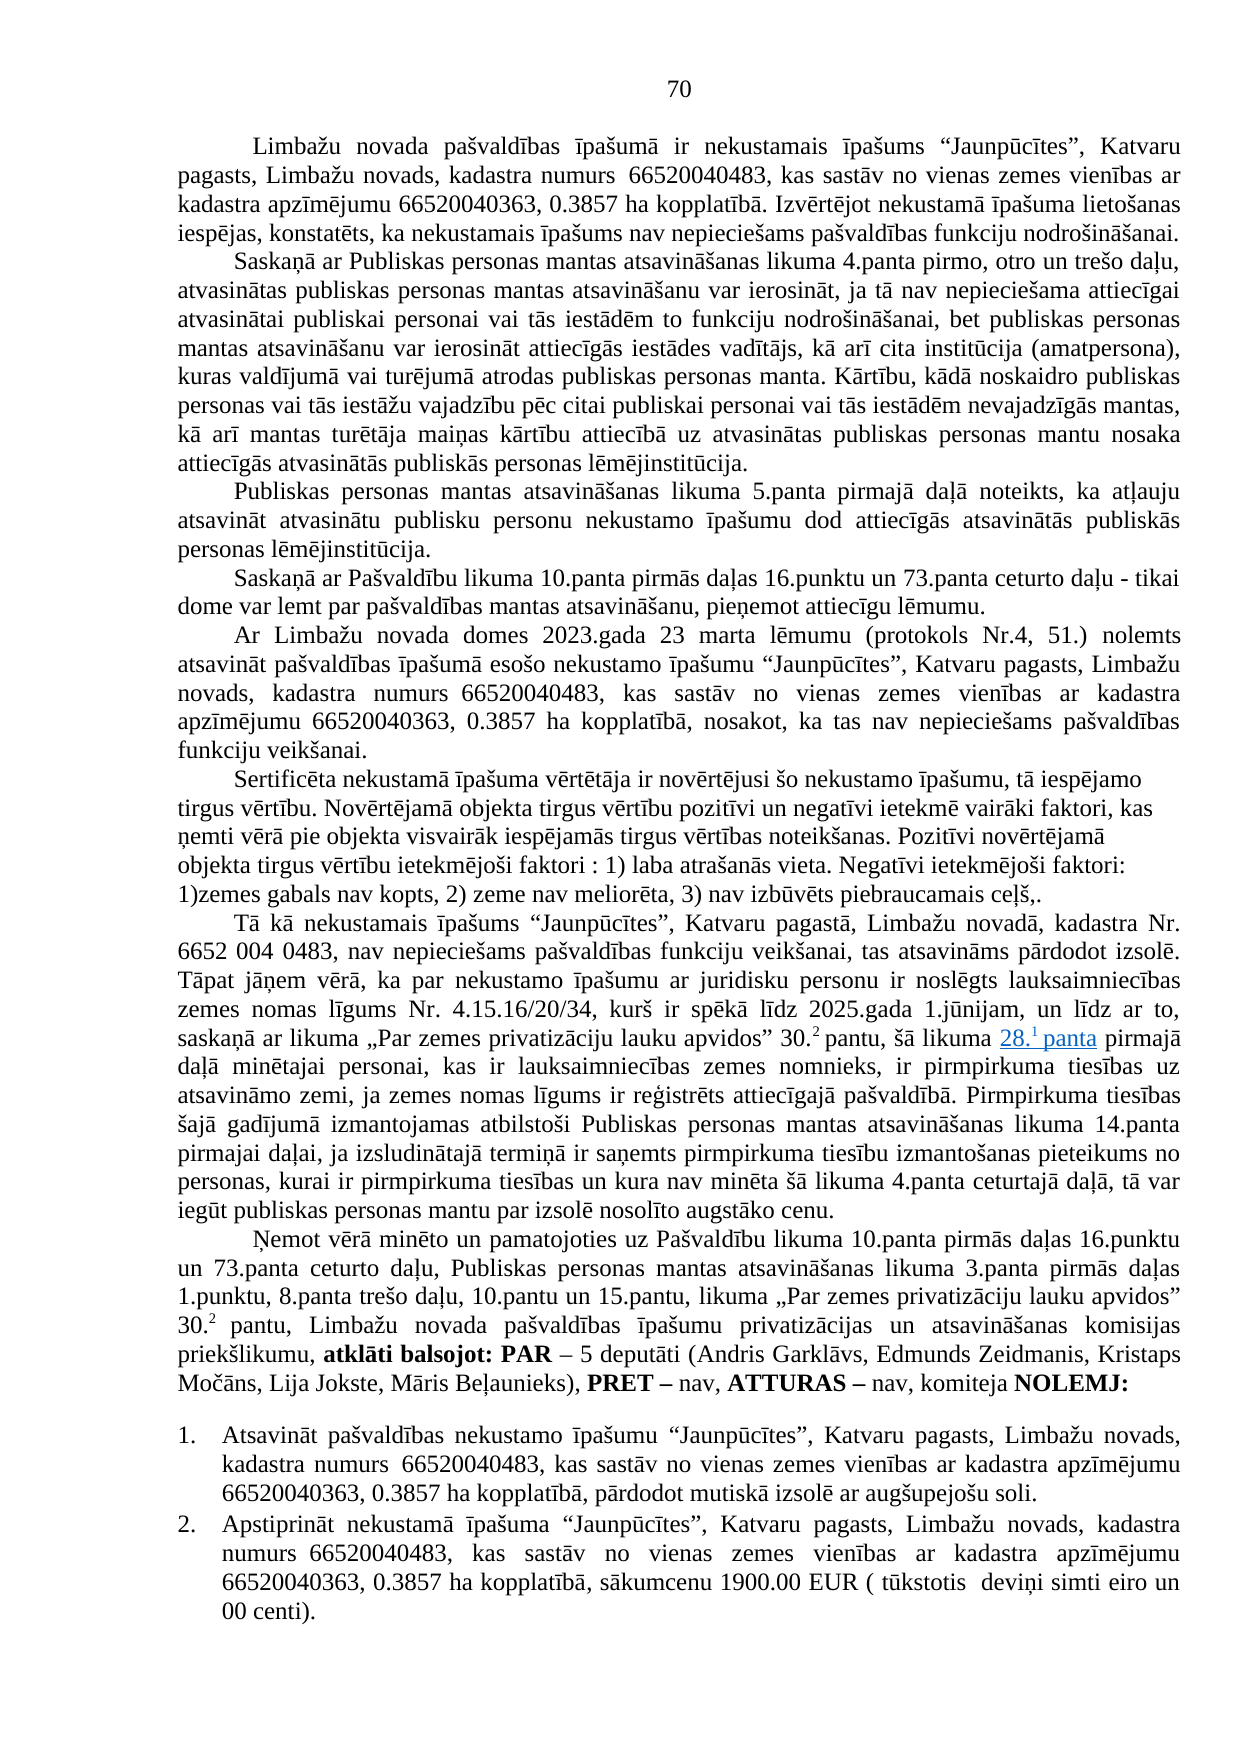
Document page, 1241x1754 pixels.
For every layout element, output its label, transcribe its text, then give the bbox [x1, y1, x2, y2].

text Tā kā nekustamais īpašums “Jaunpūcītes”, Katvaru pagastā, Limbažu novadā, kadastra Nr. 6652 004 0483, nav nepieciešams pašvaldības funkciju veikšanai, tas atsavināms pārdodot izsolē. Tāpat jāņem vērā, ka par nekustamo īpašumu ar juridisku personu ir noslēgts lauksaimniecības zemes nomas līgums Nr. 4.15.16/20/34, kurš ir spēkā līdz 2025.gada 1.jūnijam, un līdz ar to, saskaņā ar likuma „Par zemes privatizāciju lauku apvidos” 30.2 pantu, šā likuma 28.1 panta pirmajā daļā minētajai personai, kas ir lauksaimniecības zemes nomnieks, ir pirmpirkuma tiesības uz atsavināmo zemi, ja zemes nomas līgums ir reģistrēts attiecīgajā pašvaldībā. Pirmpirkuma tiesības šajā gadījumā izmantojamas atbilstoši Publiskas personas mantas atsavināšanas likuma 14.panta pirmajai daļai, ja izsludinātajā termiņā ir saņemts pirmpirkuma tiesību izmantošanas pieteikums no personas, kurai ir pirmpirkuma tiesības un kura nav minēta šā likuma 4.panta ceturtajā daļā, tā var iegūt publiskas personas mantu par izsolē nosolīto augstāko cenu. [177, 908, 1181, 1224]
text Publiskas personas mantas atsavināšanas likuma 5.panta pirmajā daļā noteikts, ka atļauju atsavināt atvasinātu publisku personu nekustamo īpašumu dod attiecīgās atsavinātās publiskās personas lēmējinstitūcija. [177, 476, 1181, 563]
list Apstiprināt nekustamā īpašuma “Jaunpūcītes”, Katvaru pagasts, Limbažu novads, kadastra numurs 66520040483, kas sastāv no vienas zemes vienības ar kadastra apzīmējumu 66520040363, 0.3857 ha kopplatībā, sākumcenu 1900.00 EUR ( tūkstotis deviņi simti eiro un 00 centi). [177, 1509, 1181, 1624]
text Limbažu novada pašvaldības īpašumā ir nekustamais īpašums “Jaunpūcītes”, Katvaru pagasts, Limbažu novads, kadastra numurs 66520040483, kas sastāv no vienas zemes vienības ar kadastra apzīmējumu 66520040363, 0.3857 ha kopplatībā. Izvērtējot nekustamā īpašuma lietošanas iespējas, konstatēts, ka nekustamais īpašums nav nepieciešams pašvaldības funkciju nodrošināšanai. [177, 131, 1181, 246]
text Saskaņā ar Pašvaldību likuma 10.panta pirmās daļas 16.punktu un 73.panta ceturto daļu - tikai dome var lemt par pašvaldības mantas atsavināšanu, pieņemot attiecīgu lēmumu. [177, 563, 1181, 620]
text Ņemot vērā minēto un pamatojoties uz Pašvaldību likuma 10.panta pirmās daļas 16.punktu un 73.panta ceturto daļu, Publiskas personas mantas atsavināšanas likuma 3.panta pirmās daļas 1.punktu, 8.panta trešo daļu, 10.pantu un 15.pantu, likuma „Par zemes privatizāciju lauku apvidos” 30.2 pantu, Limbažu novada pašvaldības īpašumu privatizācijas un atsavināšanas komisijas priekšlikumu, atklāti balsojot: PAR – 5 deputāti (Andris Garklāvs, Edmunds Zeidmanis, Kristaps Močāns, Lija Jokste, Māris Beļaunieks), PRET – nav, ATTURAS – nav, komiteja NOLEMJ: [177, 1224, 1181, 1396]
text Sertificēta nekustamā īpašuma vērtētāja ir novērtējusi šo nekustamo īpašumu, tā iespējamo tirgus vērtību. Novērtējamā objekta tirgus vērtību pozitīvi un negatīvi ietekmē vairāki faktori, kas ņemti vērā pie objekta visvairāk iespējamās tirgus vērtības noteikšanas. Pozitīvi novērtējamā objekta tirgus vērtību ietekmējoši faktori : 1) laba atrašanās vieta. Negatīvi ietekmējoši faktori: 1)zemes gabals nav kopts, 2) zeme nav meliorēta, 3) nav izbūvēts piebraucamais ceļš,. [177, 764, 1181, 908]
list Atsavināt pašvaldības nekustamo īpašumu “Jaunpūcītes”, Katvaru pagasts, Limbažu novads, kadastra numurs 66520040483, kas sastāv no vienas zemes vienības ar kadastra apzīmējumu 66520040363, 0.3857 ha kopplatībā, pārdodot mutiskā izsolē ar augšupejošu soli. [177, 1420, 1181, 1507]
text Saskaņā ar Publiskas personas mantas atsavināšanas likuma 4.panta pirmo, otro un trešo daļu, atvasinātas publiskas personas mantas atsavināšanu var ierosināt, ja tā nav nepieciešama attiecīgai atvasinātai publiskai personai vai tās iestādēm to funkciju nodrošināšanai, bet publiskas personas mantas atsavināšanu var ierosināt attiecīgās iestādes vadītājs, kā arī cita institūcija (amatpersona), kuras valdījumā vai turējumā atrodas publiskas personas manta. Kārtību, kādā noskaidro publiskas personas vai tās iestāžu vajadzību pēc citai publiskai personai vai tās iestādēm nevajadzīgās mantas, kā arī mantas turētāja maiņas kārtību attiecībā uz atvasinātas publiskas personas mantu nosaka attiecīgās atvasinātās publiskās personas lēmējinstitūcija. [177, 246, 1181, 476]
text Ar Limbažu novada domes 2023.gada 23 marta lēmumu (protokols Nr.4, 51.) nolemts atsavināt pašvaldības īpašumā esošo nekustamo īpašumu “Jaunpūcītes”, Katvaru pagasts, Limbažu novads, kadastra numurs 66520040483, kas sastāv no vienas zemes vienības ar kadastra apzīmējumu 66520040363, 0.3857 ha kopplatībā, nosakot, ka tas nav nepieciešams pašvaldības funkciju veikšanai. [177, 620, 1181, 764]
